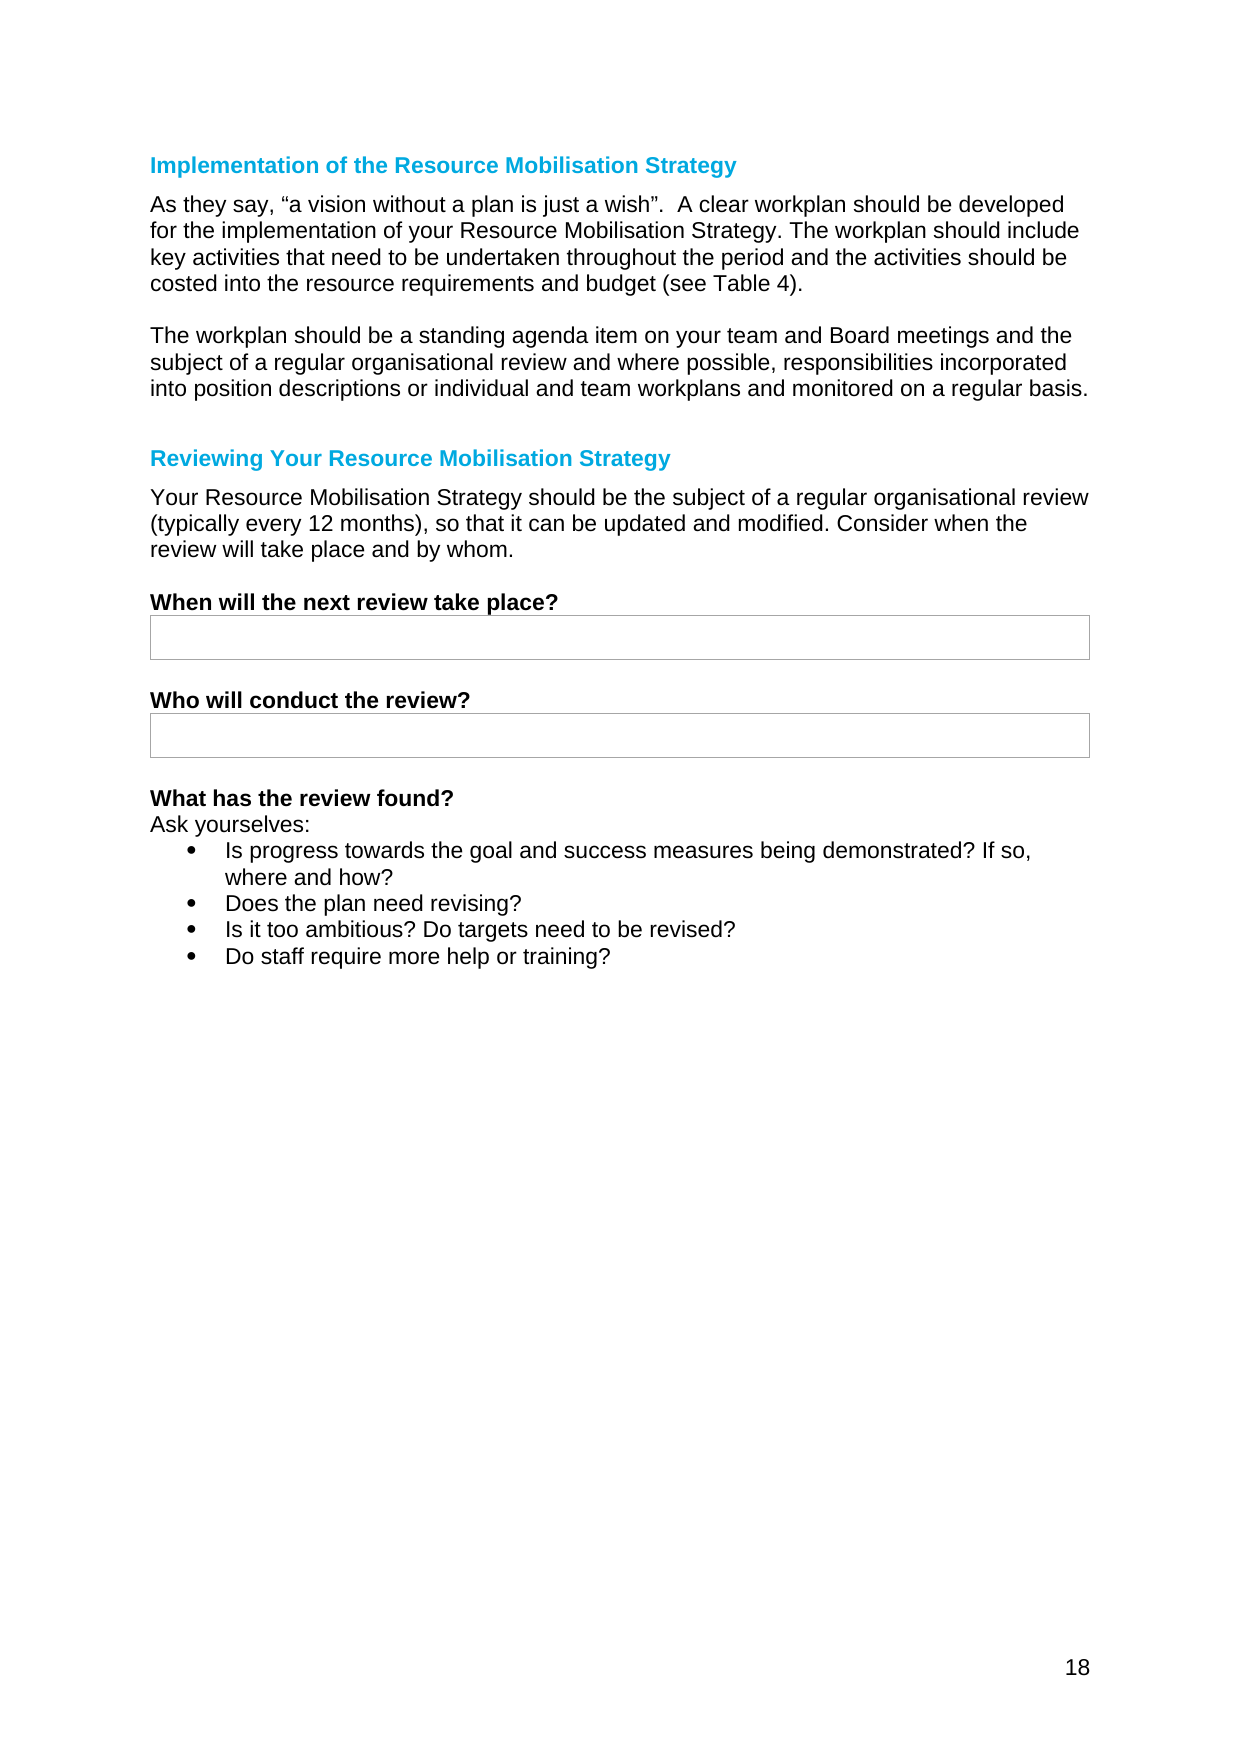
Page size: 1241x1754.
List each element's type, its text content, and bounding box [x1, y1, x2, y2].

text The workplan should be a standing agenda item on your team and Board meetings and the subject of a regular organisational review and where possible, responsibilities incorporated into position descriptions or individual and team workplans and monitored on a regular basis. [150, 322, 1090, 402]
text Who will conduct the review? [150, 687, 1090, 713]
text When will the next review take place? [150, 589, 1090, 615]
list Do staff require more help or training? [187, 943, 1090, 969]
table_header [151, 714, 1089, 757]
text As they say, “a vision without a plan is just a wish”. A clear workplan should be developed for the implementation of your Resource Mobilisation Strategy. The workplan should include key activities that need to be undertaken throughout the period and the activities should be costed into the resource requirements and budget (see Table 4). [150, 191, 1090, 296]
table_header [151, 616, 1089, 659]
list Does the plan need revising? [187, 890, 1090, 916]
text Ask yourselves: [150, 811, 1090, 837]
text Your Resource Mobilisation Strategy should be the subject of a regular organisational review (typically every 12 months), so that it can be updated and modified. Consider when the review will take place and by whom. [150, 483, 1090, 562]
list Is it too ambitious? Do targets need to be revised? [187, 916, 1090, 943]
list Is progress towards the goal and success measures being demonstrated? If so, where and how? [187, 837, 1090, 890]
text What has the review found? [150, 784, 1090, 811]
subtitle Implementation of the Resource Mobilisation Strategy [150, 152, 1090, 178]
subtitle Reviewing Your Resource Mobilisation Strategy [150, 444, 1090, 471]
